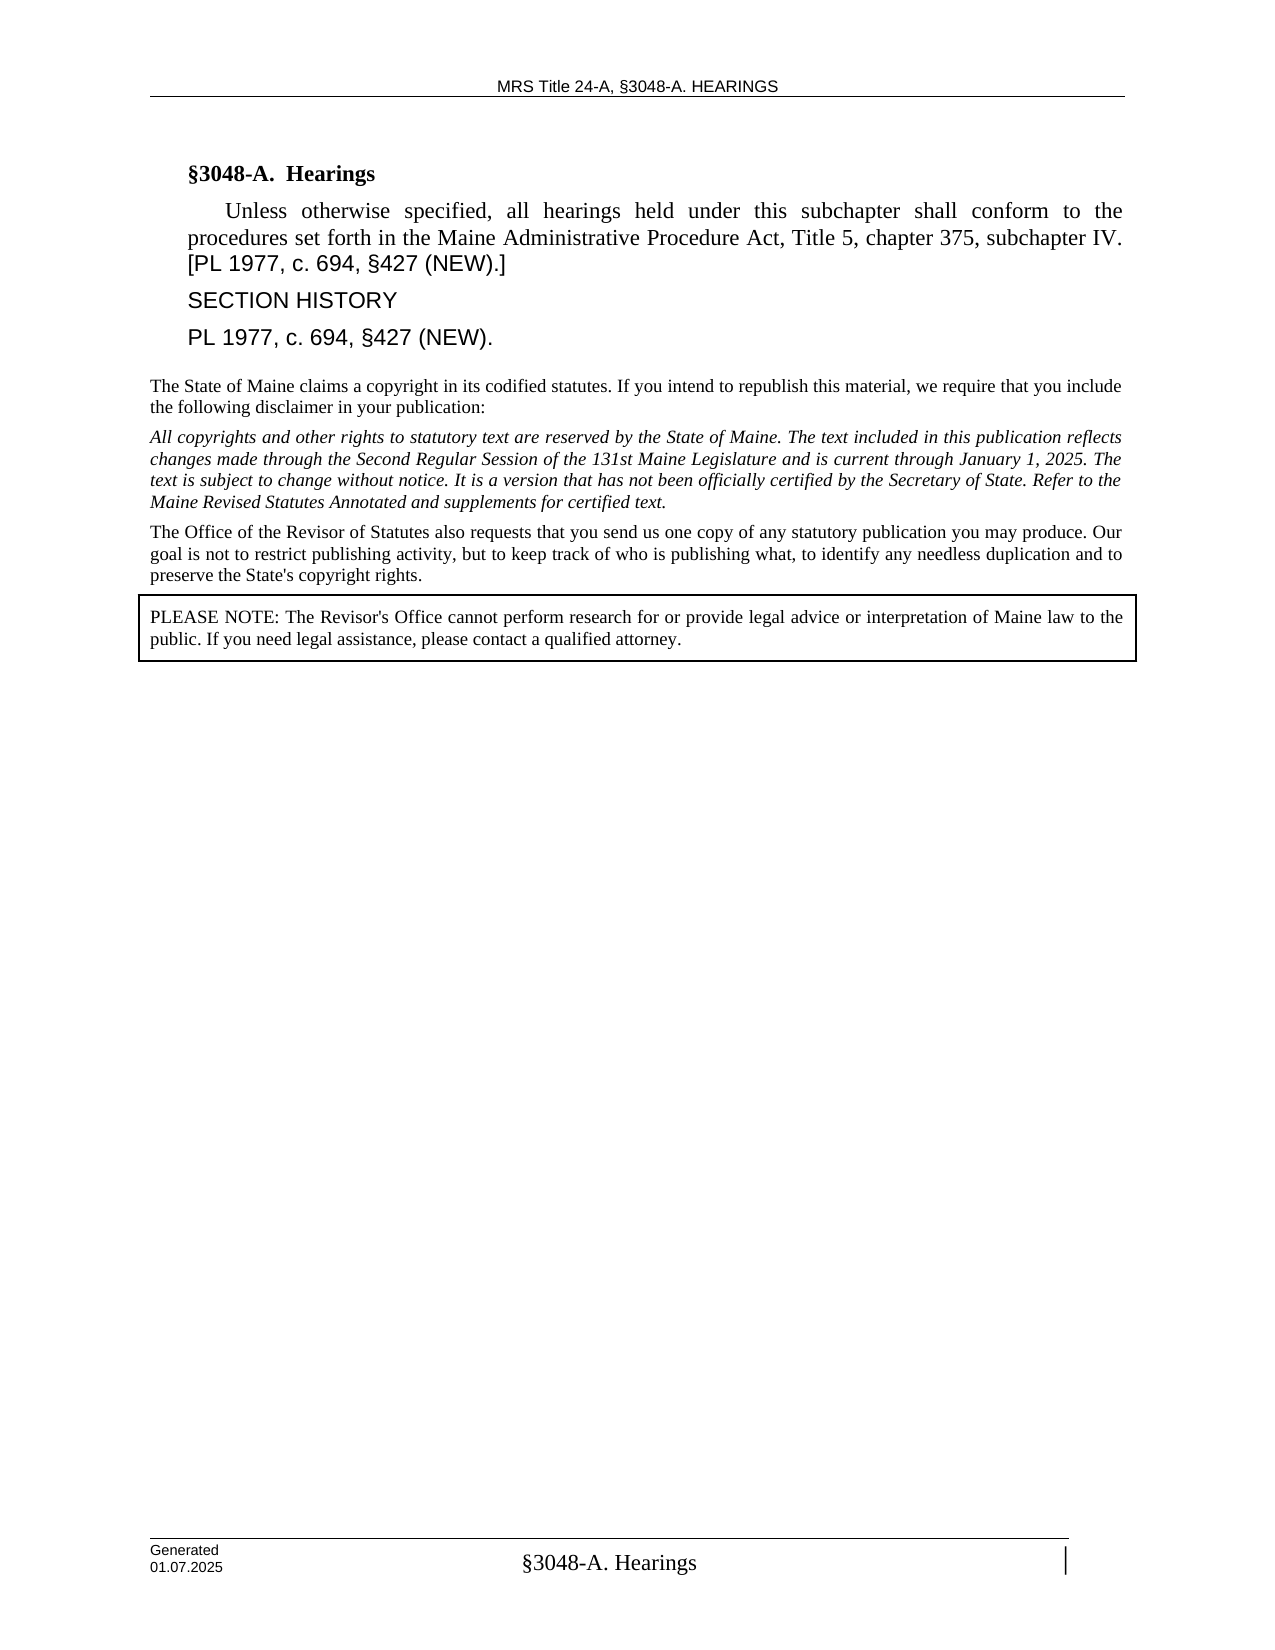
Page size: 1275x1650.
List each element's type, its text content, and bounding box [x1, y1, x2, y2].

text Unless otherwise specified, all hearings held under this subchapter shall conform to the procedures set forth in the Maine Administrative Procedure Act, Title 5, chapter 375, subchapter IV. [PL 1977, c. 694, §427 (NEW).] [187, 197, 1125, 276]
text §3048-A. Hearings [187, 160, 1125, 187]
text PLEASE NOTE: The Revisor's Office cannot perform research for or provide legal advice or interpretation of Maine law to the public. If you need legal assistance, please contact a qualified attorney. [140, 596, 1135, 660]
text SECTION HISTORY [187, 287, 1125, 313]
text The Office of the Revisor of Statutes also requests that you send us one copy of any statutory publication you may produce. Our goal is not to restrict publishing activity, but to keep track of who is publishing what, to identify any needless duplication and to preserve the State's copyright rights. [150, 521, 1125, 586]
text All copyrights and other rights to statutory text are reserved by the State of Maine. The text included in this publication reflects changes made through the Second Regular Session of the 131st Maine Legislature and is current through January 1, 2025 . The text is subject to change without notice. It is a version that has not been officially certified by the Secretary of State. Refer to the Maine Revised Statutes Annotated and supplements for certified text. [150, 426, 1125, 512]
text PL 1977, c. 694, §427 (NEW). [187, 323, 1125, 350]
text The State of Maine claims a copyright in its codified statutes. If you intend to republish this material, we require that you include the following disclaimer in your publication: [150, 375, 1125, 418]
